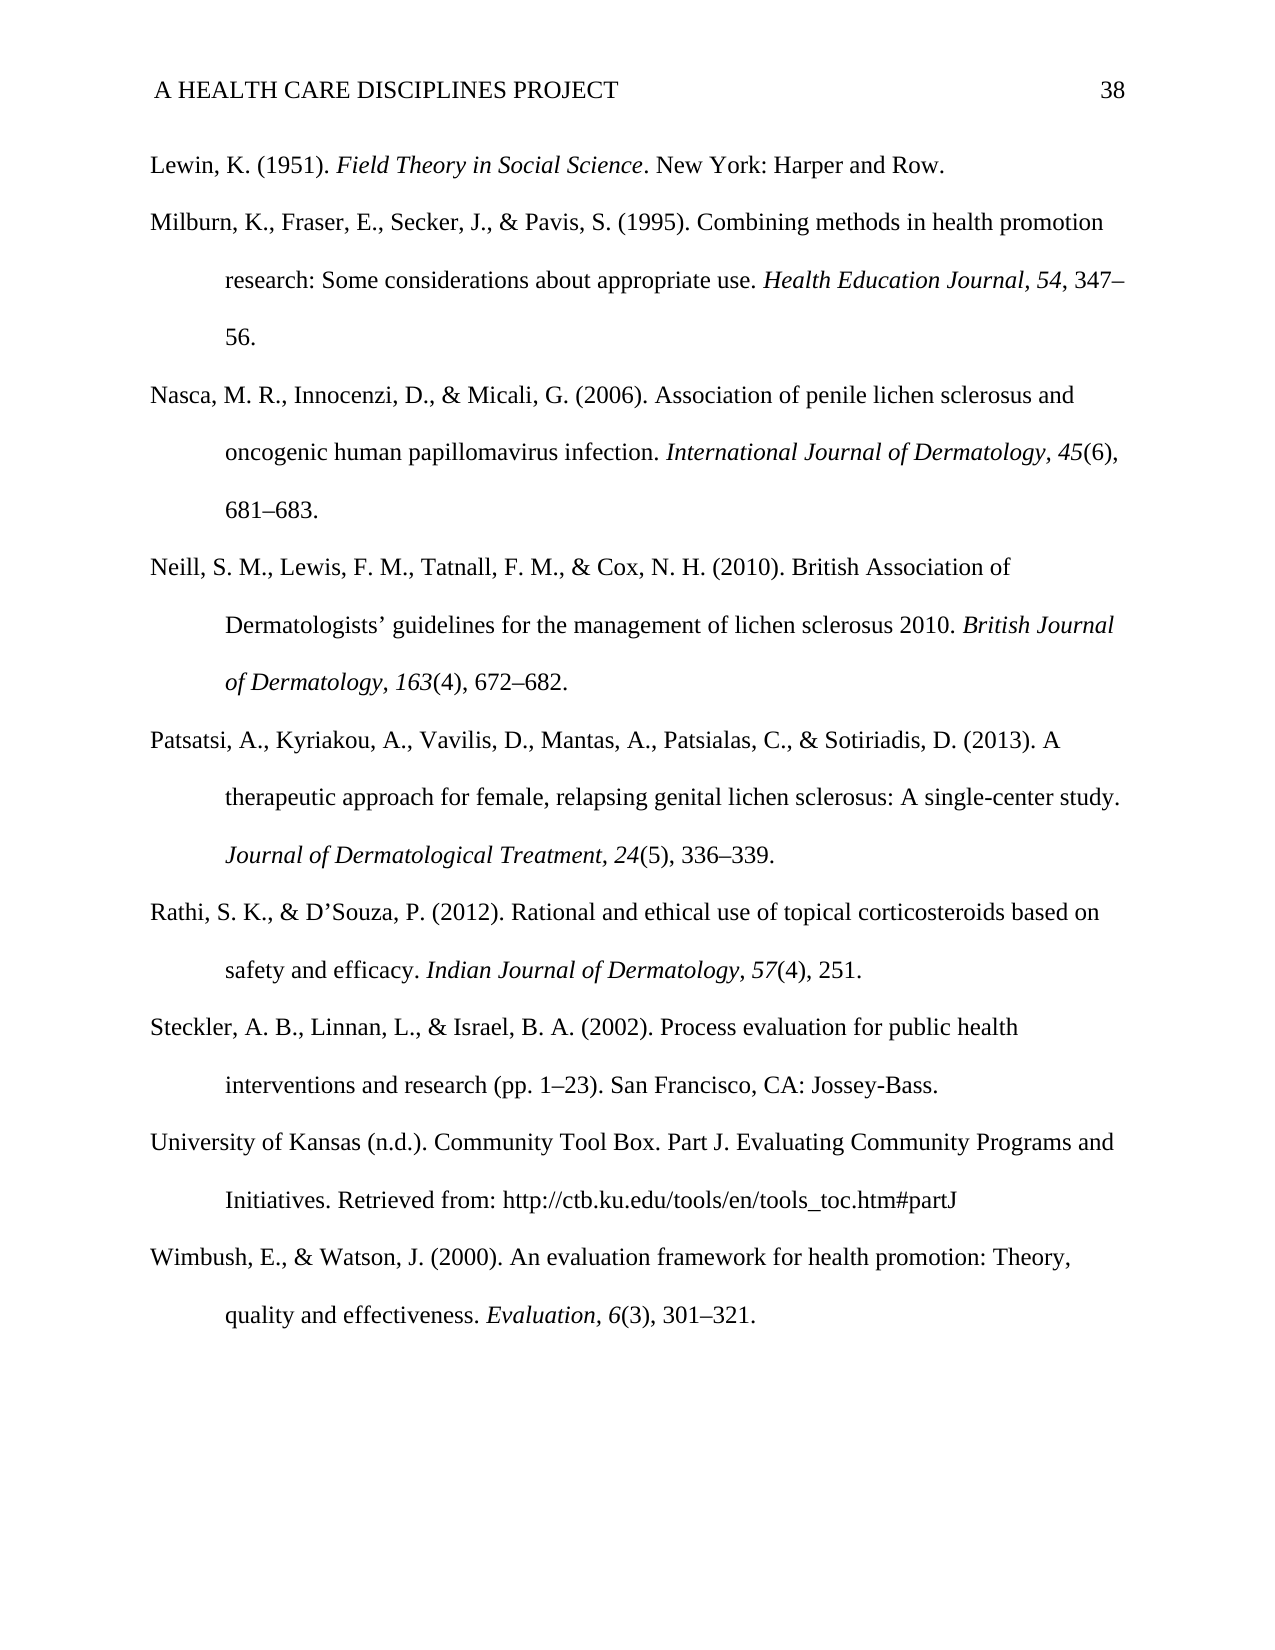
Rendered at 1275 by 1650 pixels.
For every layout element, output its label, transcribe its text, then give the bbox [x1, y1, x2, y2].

text Nasca, M. R., Innocenzi, D., & Micali, G. (2006). Association of penile lichen sclerosus and oncogenic human papillomavirus infection. International Journal of Dermatology, 45(6), 681–683. [150, 380, 1125, 524]
text Patsatsi, A., Kyriakou, A., Vavilis, D., Mantas, A., Patsialas, C., & Sotiriadis, D. (2013). A therapeutic approach for female, relapsing genital lichen sclerosus: A single-center study. Journal of Dermatological Treatment, 24(5), 336–339. [150, 725, 1125, 869]
text University of Kansas (n.d.). Community Tool Box. Part J. Evaluating Community Programs and Initiatives. Retrieved from: http://ctb.ku.edu/tools/en/tools_toc.htm#partJ [150, 1127, 1125, 1214]
text Rathi, S. K., & D’Souza, P. (2012). Rational and ethical use of topical corticosteroids based on safety and efficacy. Indian Journal of Dermatology, 57(4), 251. [150, 897, 1125, 984]
text Wimbush, E., & Watson, J. (2000). An evaluation framework for health promotion: Theory, quality and effectiveness. Evaluation, 6(3), 301–321. [150, 1242, 1125, 1329]
text Lewin, K. (1951). Field Theory in Social Science. New York: Harper and Row. [150, 150, 1125, 179]
text Steckler, A. B., Linnan, L., & Israel, B. A. (2002). Process evaluation for public health interventions and research (pp. 1–23). San Francisco, CA: Jossey-Bass. [150, 1012, 1125, 1099]
text Neill, S. M., Lewis, F. M., Tatnall, F. M., & Cox, N. H. (2010). British Association of Dermatologists’ guidelines for the management of lichen sclerosus 2010. British Journal of Dermatology, 163(4), 672–682. [150, 552, 1125, 696]
text Milburn, K., Fraser, E., Secker, J., & Pavis, S. (1995). Combining methods in health promotion research: Some considerations about appropriate use. Health Education Journal, 54, 347–56. [150, 207, 1125, 351]
